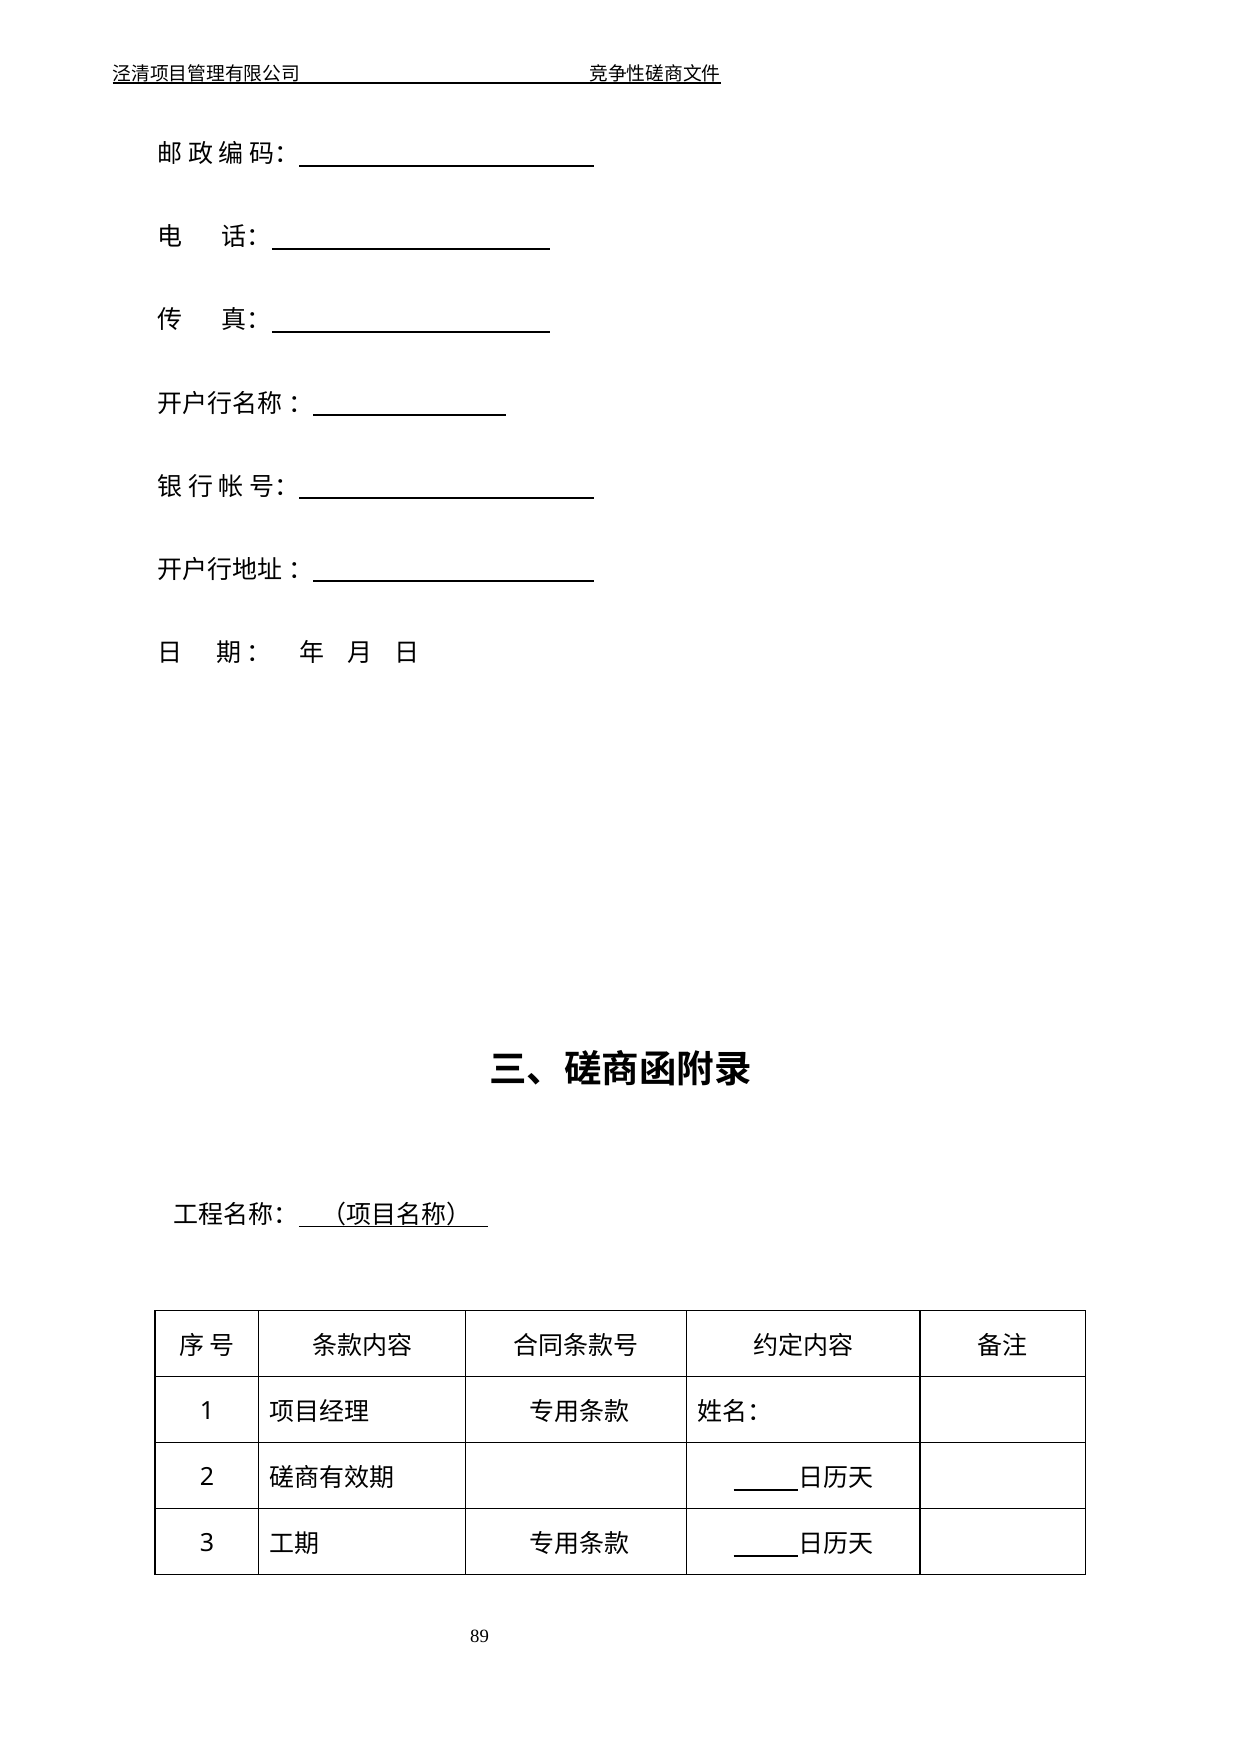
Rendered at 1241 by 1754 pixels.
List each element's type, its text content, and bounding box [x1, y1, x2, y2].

text 开户行地址 ： [112, 535, 1128, 600]
table_cell 日历天 [687, 1443, 919, 1508]
table_cell 姓名： [687, 1377, 919, 1442]
table_cell 专用条款 [466, 1509, 686, 1574]
table_cell 工期 [259, 1509, 465, 1574]
text 传 真： [112, 286, 1128, 351]
table_cell 1 [156, 1377, 258, 1442]
table_header 约定内容 [687, 1311, 919, 1376]
text 工程名称： （项目名称） [112, 1180, 1128, 1245]
text 银 行 帐 号： [112, 452, 1128, 517]
table_cell 2 [156, 1443, 258, 1508]
table_cell 日历天 [687, 1509, 919, 1574]
text 开户行名称 ： [112, 369, 1128, 434]
table_header 序 号 [156, 1311, 258, 1376]
table_cell [921, 1443, 1085, 1508]
table_cell 磋商有效期 [259, 1443, 465, 1508]
table_cell [921, 1377, 1085, 1442]
text 邮 政 编 码： [112, 119, 1128, 184]
table_cell [921, 1509, 1085, 1574]
table_cell 3 [156, 1509, 258, 1574]
text 电 话： [112, 202, 1128, 267]
table_header 备注 [921, 1311, 1085, 1376]
table_header 合同条款号 [466, 1311, 686, 1376]
text 日 期 ： 年 月 日 [112, 618, 1128, 683]
table_cell 项目经理 [259, 1377, 465, 1442]
table_header 条款内容 [259, 1311, 465, 1376]
table_cell 专用条款 [466, 1377, 686, 1442]
text 三、磋商函附录 [112, 1039, 1128, 1094]
table_cell [466, 1443, 686, 1508]
